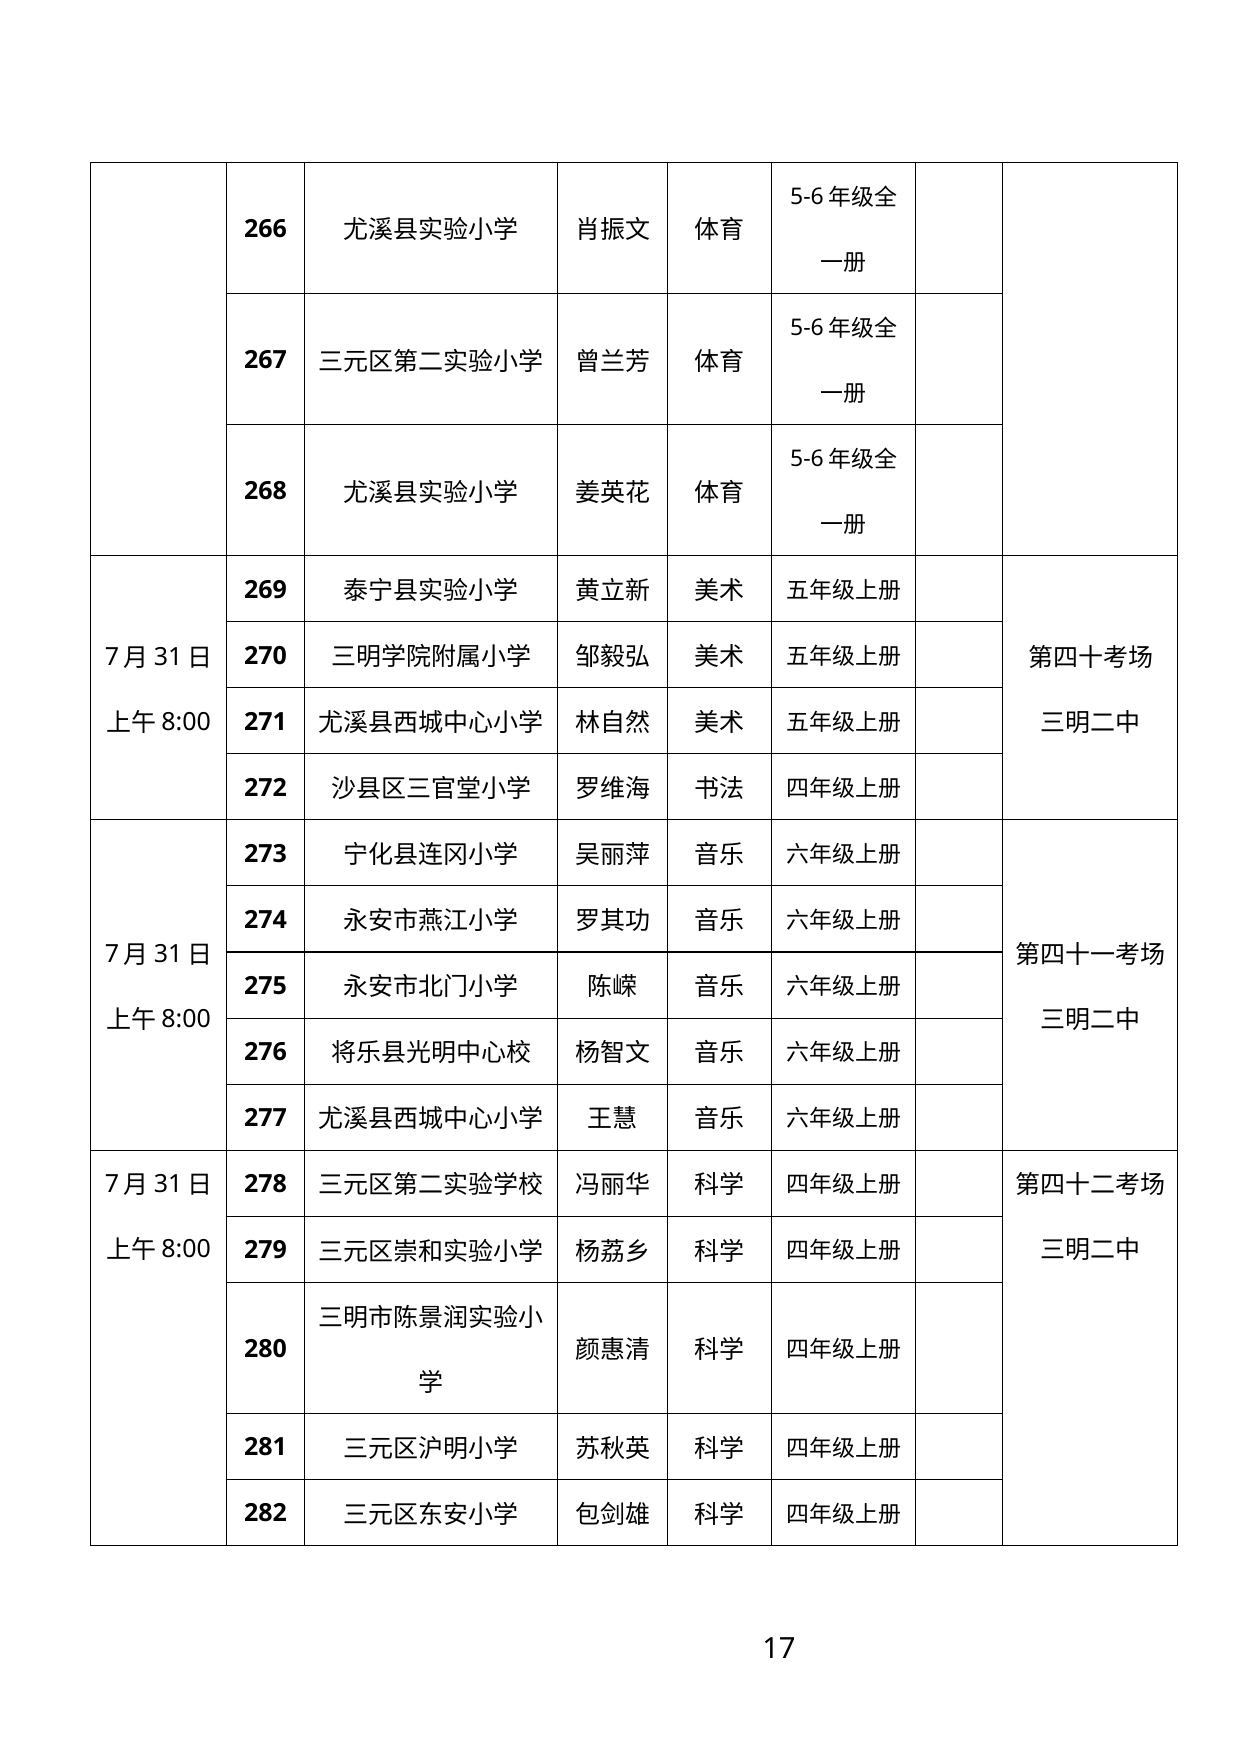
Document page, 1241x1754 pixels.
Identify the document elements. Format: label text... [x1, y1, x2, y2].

table_cell 282 [227, 1480, 304, 1545]
table_cell 永安市北门小学 [305, 953, 557, 1017]
table_cell 音乐 [668, 886, 771, 951]
table_cell 体育 [668, 294, 771, 424]
table_cell 五年级上册 [772, 556, 915, 621]
table_cell 姜英花 [558, 425, 667, 555]
table_cell 267 [227, 294, 304, 424]
table_cell 音乐 [668, 1085, 771, 1149]
table_cell 五年级上册 [772, 622, 915, 687]
table_cell 三元区沪明小学 [305, 1414, 557, 1479]
table_cell 吴丽萍 [558, 820, 667, 885]
table_cell 三元区崇和实验小学 [305, 1217, 557, 1282]
table_cell 六年级上册 [772, 886, 915, 951]
table_cell 272 [227, 754, 304, 819]
table_cell 尤溪县西城中心小学 [305, 1085, 557, 1149]
table_cell 颜惠清 [558, 1283, 667, 1413]
table_cell 音乐 [668, 953, 771, 1017]
table_cell 科学 [668, 1480, 771, 1545]
table_cell 王慧 [558, 1085, 667, 1149]
table_cell 尤溪县西城中心小学 [305, 688, 557, 753]
table_cell 四年级上册 [772, 1217, 915, 1282]
table_cell [916, 1480, 1002, 1545]
table_cell [916, 953, 1002, 1017]
table_cell 美术 [668, 688, 771, 753]
table_cell 美术 [668, 622, 771, 687]
table_cell 科学 [668, 1283, 771, 1413]
table_cell 三明学院附属小学 [305, 622, 557, 687]
table_cell 冯丽华 [558, 1151, 667, 1216]
table_cell 第四十考场 三明二中 [1003, 556, 1177, 819]
table_cell 5-6年级全一册 [772, 425, 915, 555]
table_cell 美术 [668, 556, 771, 621]
table_cell 六年级上册 [772, 1085, 915, 1149]
table_cell 罗其功 [558, 886, 667, 951]
table_cell 275 [227, 953, 304, 1017]
table_cell 277 [227, 1085, 304, 1149]
table_cell 三元区第二实验学校 [305, 1151, 557, 1216]
table_cell [916, 1414, 1002, 1479]
table_cell 书法 [668, 754, 771, 819]
table_cell [916, 886, 1002, 951]
table_cell 永安市燕江小学 [305, 886, 557, 951]
table_cell [916, 1019, 1002, 1083]
table_cell [916, 1283, 1002, 1413]
table_cell 邹毅弘 [558, 622, 667, 687]
table_cell 体育 [668, 163, 771, 293]
table_cell 276 [227, 1019, 304, 1083]
table_cell 266 [227, 163, 304, 293]
table_cell [916, 1085, 1002, 1149]
table_cell 包剑雄 [558, 1480, 667, 1545]
table_cell 5-6年级全一册 [772, 163, 915, 293]
table_cell 林自然 [558, 688, 667, 753]
table_cell 三元区东安小学 [305, 1480, 557, 1545]
table_cell 曾兰芳 [558, 294, 667, 424]
table_cell 罗维海 [558, 754, 667, 819]
table_cell 沙县区三官堂小学 [305, 754, 557, 819]
table_cell 六年级上册 [772, 1019, 915, 1083]
table_cell 7月31日 上午8:00 [91, 556, 226, 819]
table_cell 陈嵘 [558, 953, 667, 1017]
table_cell 科学 [668, 1414, 771, 1479]
table_cell 5-6年级全一册 [772, 294, 915, 424]
table_cell 宁化县连冈小学 [305, 820, 557, 885]
table_cell 体育 [668, 425, 771, 555]
table_cell 苏秋英 [558, 1414, 667, 1479]
table_cell [916, 820, 1002, 885]
table_cell [916, 688, 1002, 753]
table_cell 271 [227, 688, 304, 753]
table_cell [916, 622, 1002, 687]
table_cell 四年级上册 [772, 754, 915, 819]
table_cell [916, 1217, 1002, 1282]
table_cell 五年级上册 [772, 688, 915, 753]
table_cell [916, 163, 1002, 293]
table_cell 281 [227, 1414, 304, 1479]
table_cell 科学 [668, 1151, 771, 1216]
table_cell [916, 425, 1002, 555]
table_cell 音乐 [668, 1019, 771, 1083]
table_cell 科学 [668, 1217, 771, 1282]
table_cell 7月31日 上午8:00 [91, 820, 226, 1149]
table_cell 269 [227, 556, 304, 621]
table_cell 279 [227, 1217, 304, 1282]
table_cell 三元区第二实验小学 [305, 294, 557, 424]
table_cell 肖振文 [558, 163, 667, 293]
table_cell 274 [227, 886, 304, 951]
table_cell 270 [227, 622, 304, 687]
table_cell 四年级上册 [772, 1414, 915, 1479]
table_cell 第四十二考场 三明二中 [1003, 1151, 1177, 1545]
table_cell 第四十一考场 三明二中 [1003, 820, 1177, 1149]
table_cell [916, 556, 1002, 621]
table_cell [916, 1151, 1002, 1216]
table_cell 四年级上册 [772, 1480, 915, 1545]
table_cell 泰宁县实验小学 [305, 556, 557, 621]
table_cell 六年级上册 [772, 953, 915, 1017]
table_cell 三明市陈景润实验小学 [305, 1283, 557, 1413]
table_cell [916, 294, 1002, 424]
table_cell 7月31日 上午8:00 [91, 1151, 226, 1545]
table_cell 四年级上册 [772, 1283, 915, 1413]
table_cell 尤溪县实验小学 [305, 163, 557, 293]
table_cell 黄立新 [558, 556, 667, 621]
table_cell 杨智文 [558, 1019, 667, 1083]
table_cell 杨荔乡 [558, 1217, 667, 1282]
table_cell 尤溪县实验小学 [305, 425, 557, 555]
table_cell 278 [227, 1151, 304, 1216]
table_cell 268 [227, 425, 304, 555]
table_cell 四年级上册 [772, 1151, 915, 1216]
table_cell 六年级上册 [772, 820, 915, 885]
table_cell [916, 754, 1002, 819]
table_cell 273 [227, 820, 304, 885]
table_cell 将乐县光明中心校 [305, 1019, 557, 1083]
table_cell 280 [227, 1283, 304, 1413]
table_cell 音乐 [668, 820, 771, 885]
